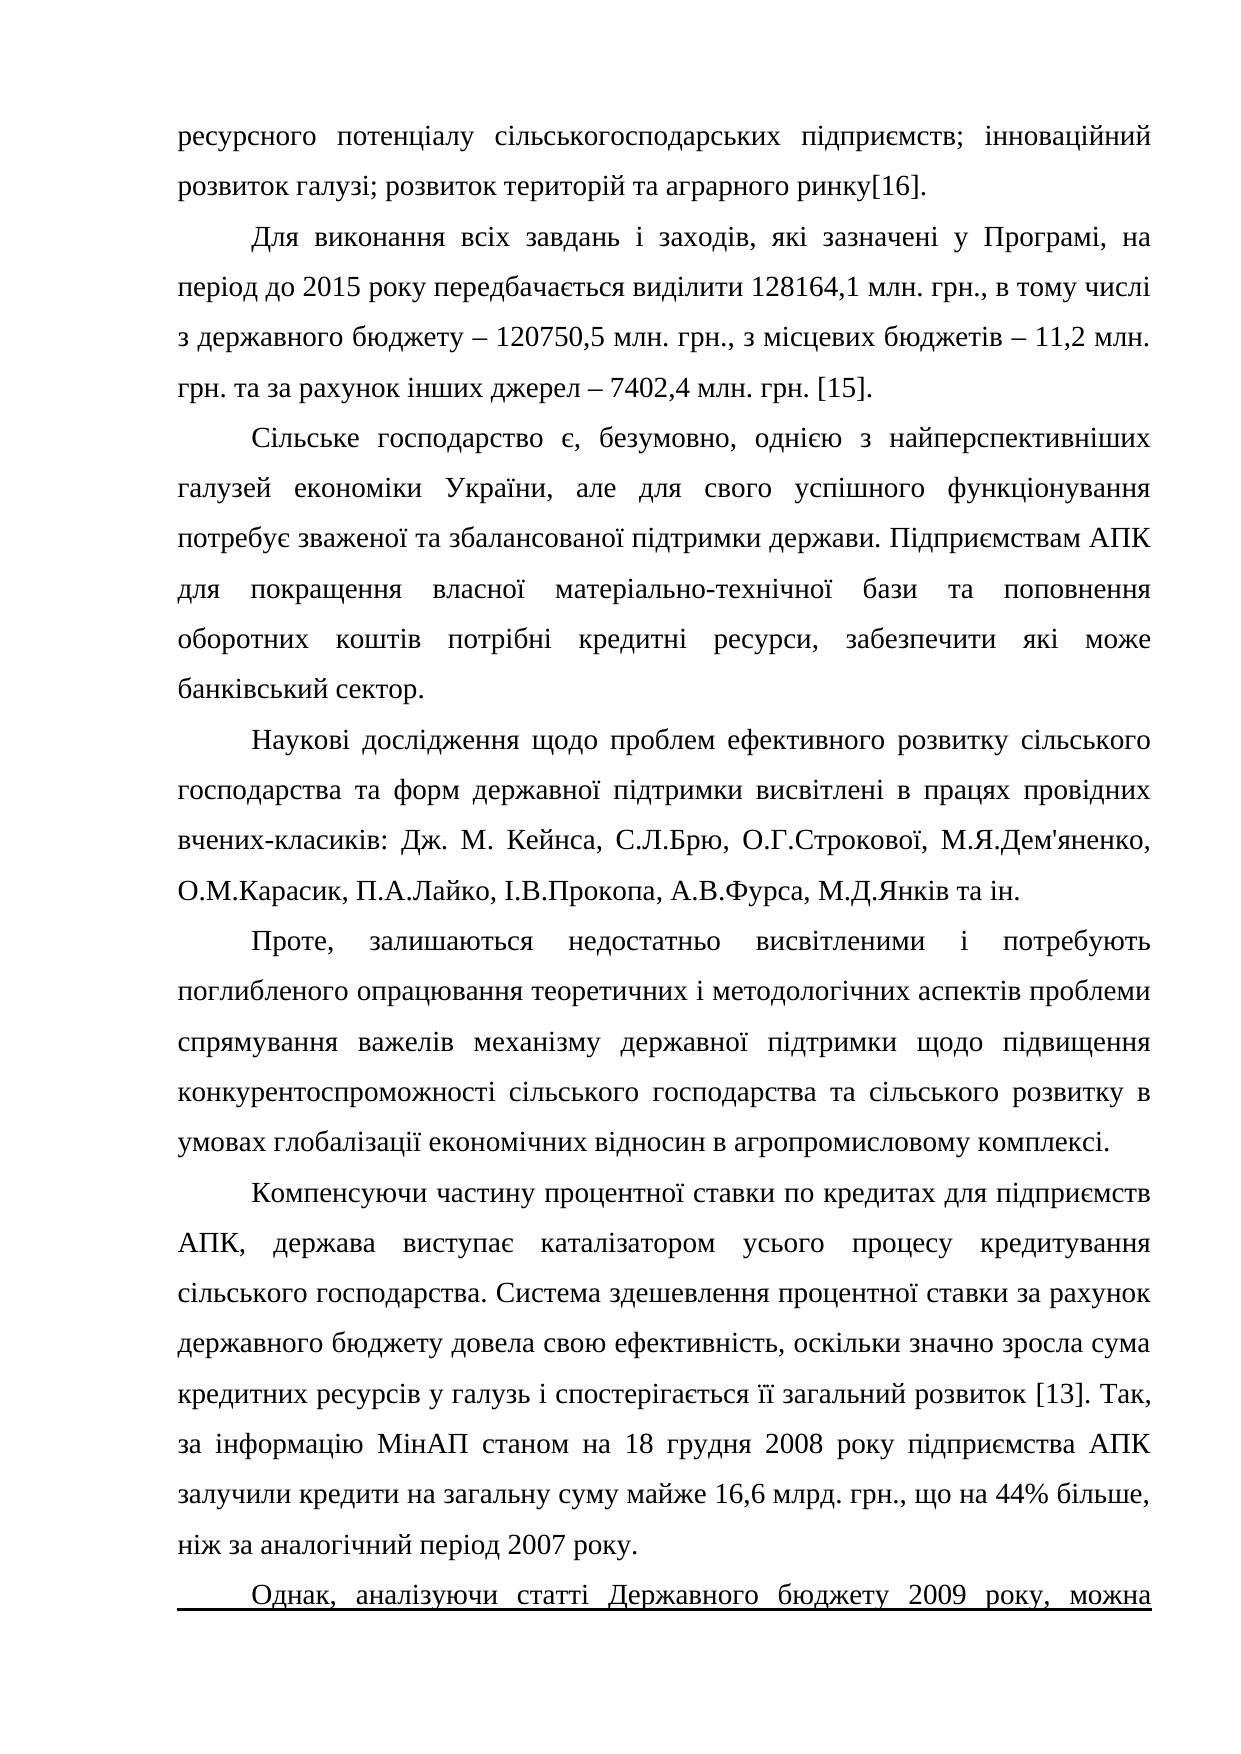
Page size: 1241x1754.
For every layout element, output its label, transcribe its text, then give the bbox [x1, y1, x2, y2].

text Проте, залишаються недостатньо висвітленими і потребують поглибленого опрацювання теоретичних і методологічних аспектів проблеми спрямування важелів механізму державної підтримки щодо підвищення конкурентоспроможності сільського господарства та сільського розвитку в умовах глобалізації економічних відносин в агропромисловому комплексі. [177, 923, 1152, 1158]
text Для виконання всіх завдань і заходів, які зазначені у Програмі, на період до 2015 року передбачається виділити 128164,1 млн. грн., в тому числі з державного бюджету – 120750,5 млн. грн., з місцевих бюджетів – 11,2 млн. грн. та за рахунок інших джерел – 7402,4 млн. грн. [15]. [177, 219, 1152, 403]
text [177, 118, 1152, 202]
text Сільське господарство є, безумовно, однією з найперспективніших галузей економіки України, але для свого успішного функціонування потребує зваженої та збалансованої підтримки держави. Підприємствам АПК для покращення власної матеріально-технічної бази та поповнення оборотних коштів потрібні кредитні ресурси, забезпечити які може банківський сектор. [177, 420, 1152, 705]
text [177, 1577, 1152, 1608]
text Наукові дослідження щодо проблем ефективного розвитку сільського господарства та форм державної підтримки висвітлені в працях провідних вчених-класиків: Дж. М. Кейнса, С.Л.Брю, О.Г.Строкової, М.Я.Дем'яненко, О.М.Карасик, П.А.Лайко, І.В.Прокопа, А.В.Фурса, М.Д.Янків та ін. [177, 722, 1152, 906]
text Компенсуючи частину процентної ставки по кредитах для підприємств АПК, держава виступає каталізатором усього процесу кредитування сільського господарства. Система здешевлення процентної ставки за рахунок державного бюджету довела свою ефективність, оскільки значно зросла сума кредитних ресурсів у галузь і спостерігається її загальний розвиток [13]. Так, за інформацію МінАП станом на 18 грудня 2008 року підприємства АПК залучили кредити на загальну суму майже 16,6 млрд. грн., що на 44% більше, ніж за аналогічний період 2007 року. [177, 1175, 1152, 1560]
